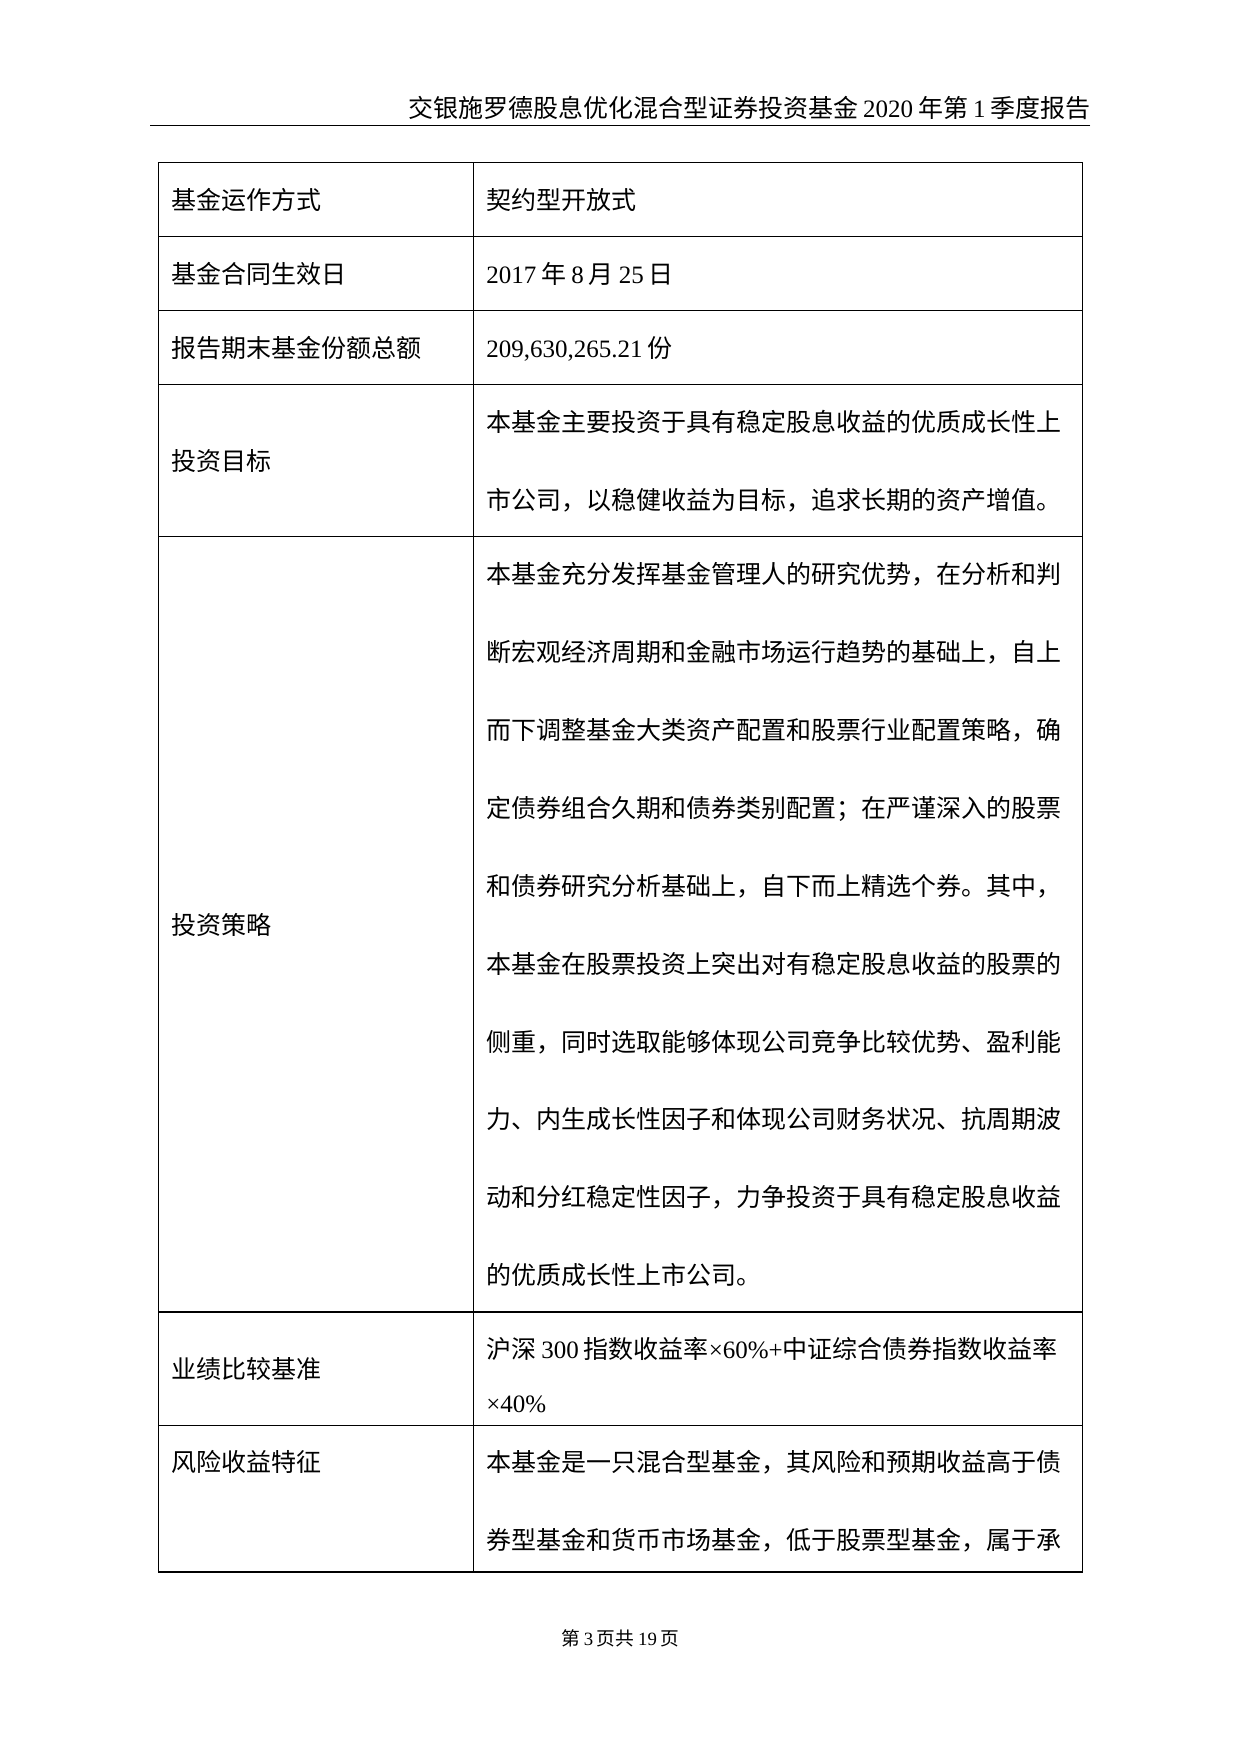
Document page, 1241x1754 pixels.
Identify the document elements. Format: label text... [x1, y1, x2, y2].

table_cell 风险收益特征 [159, 1426, 473, 1571]
table_cell 沪深300指数收益率×60%+中证综合债券指数收益率×40% [474, 1313, 1082, 1424]
table_cell 契约型开放式 [474, 163, 1082, 236]
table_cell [474, 1426, 1082, 1571]
table_cell 基金运作方式 [159, 163, 473, 236]
table_cell 209,630,265.21份 [474, 311, 1082, 384]
table_cell 本基金主要投资于具有稳定股息收益的优质成长性上市公司，以稳健收益为目标，追求长期的资产增值。 [474, 385, 1082, 536]
table_cell 本基金充分发挥基金管理人的研究优势，在分析和判断宏观经济周期和金融市场运行趋势的基础上，自上而下调整基金大类资产配置和股票行业配置策略，确定债券组合久期和债券类别配置；在严谨深入的股票和债券研究分析基础上，自下而上精选个券。其中，本基金在股票投资上突出对有稳定股息收益的股票的侧重，同时选取能够体现公司竞争比较优势、盈利能力、内生成长性因子和体现公司财务状况、抗周期波动和分红稳定性因子，力争投资于具有稳定股息收益的优质成长性上市公司。 [474, 537, 1082, 1311]
table_cell 基金合同生效日 [159, 237, 473, 310]
table_cell 业绩比较基准 [159, 1313, 473, 1424]
table_cell 投资目标 [159, 385, 473, 536]
table_cell 2017年8月25日 [474, 237, 1082, 310]
table_cell 报告期末基金份额总额 [159, 311, 473, 384]
table_cell 投资策略 [159, 537, 473, 1311]
